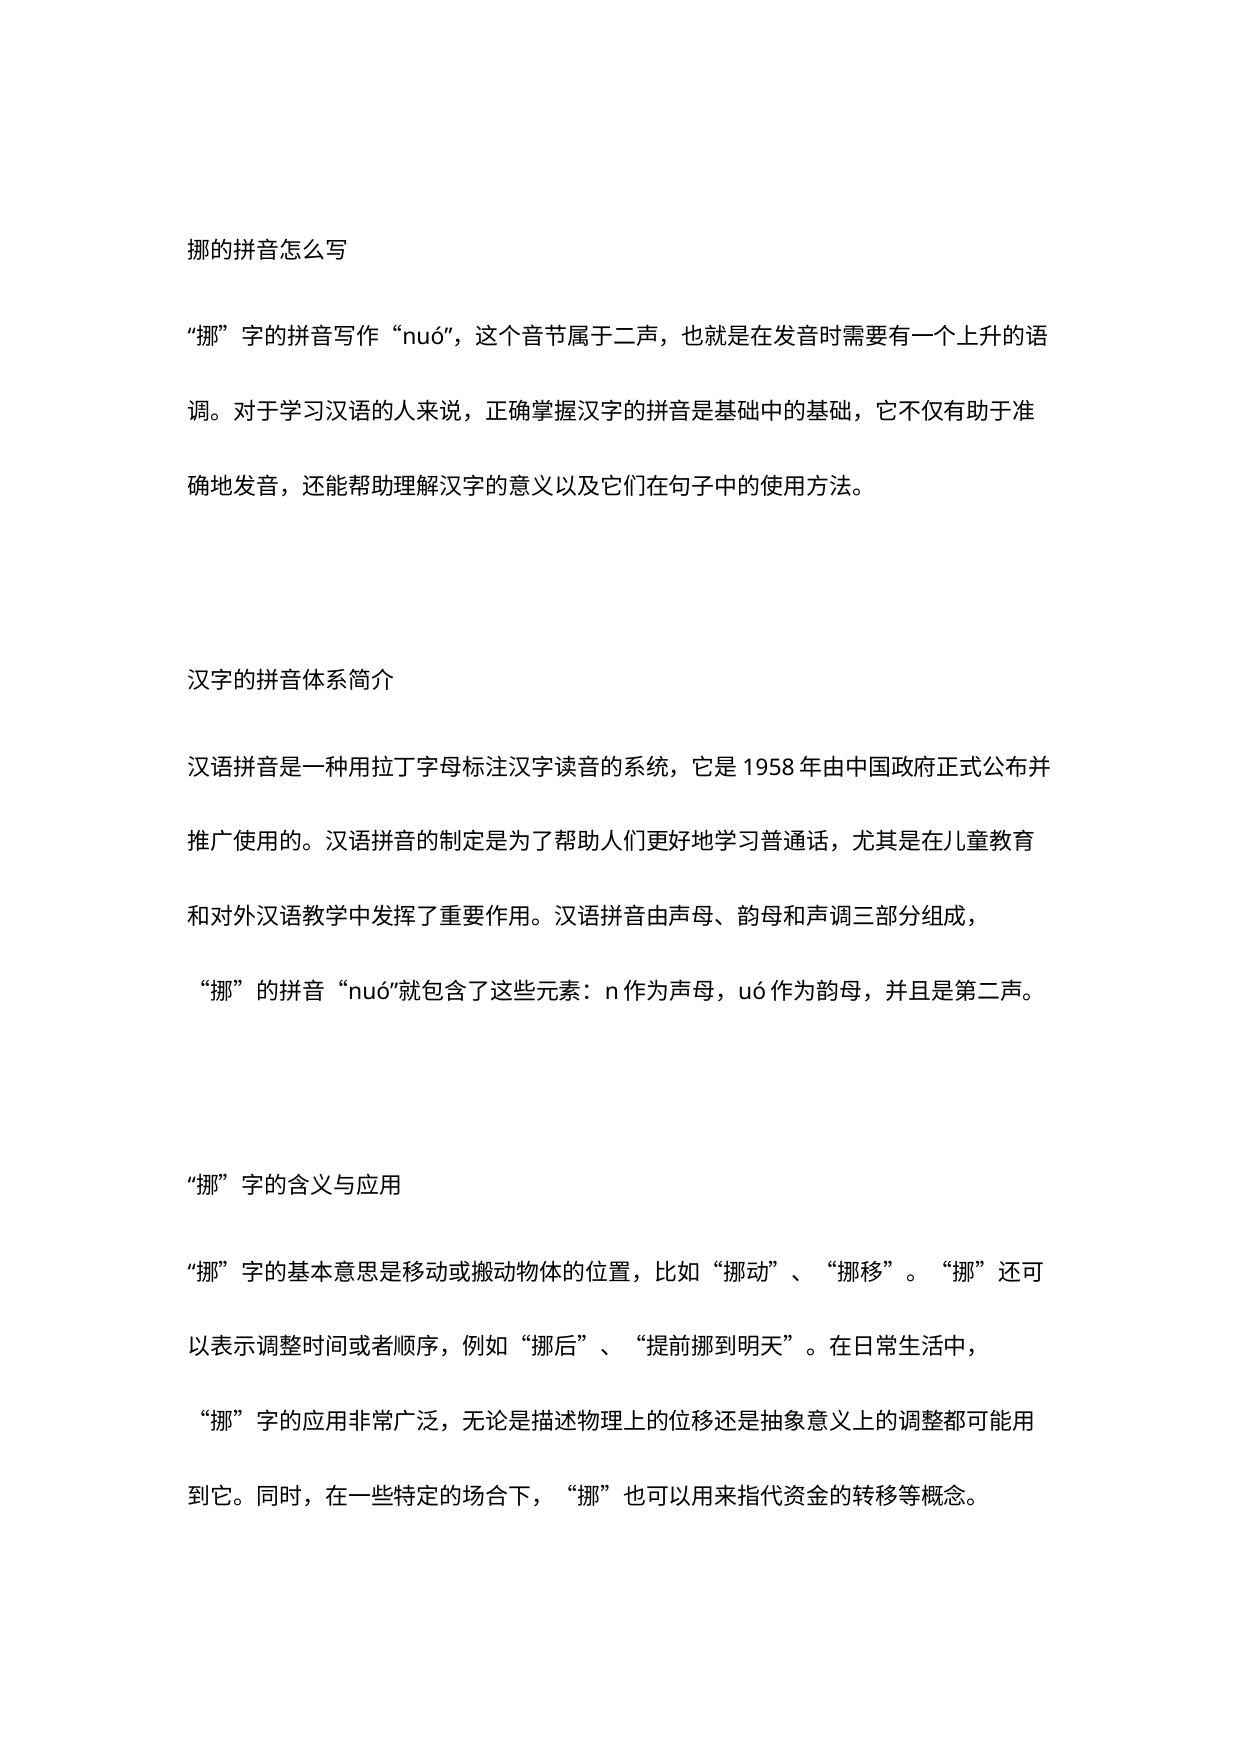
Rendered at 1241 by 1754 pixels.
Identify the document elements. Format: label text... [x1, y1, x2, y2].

text “挪”字的含义与应用 [187, 1151, 1053, 1216]
text “挪”字的拼音写作“nuó”，这个音节属于二声，也就是在发音时需要有一个上升的语调。对于学习汉语的人来说，正确掌握汉字的拼音是基础中的基础，它不仅有助于准确地发音，还能帮助理解汉字的意义以及它们在句子中的使用方法。 [187, 302, 1053, 517]
text “挪”字的基本意思是移动或搬动物体的位置，比如“挪动”、“挪移”。“挪”还可以表示调整时间或者顺序，例如“挪后”、“提前挪到明天”。在日常生活中，“挪”字的应用非常广泛，无论是描述物理上的位移还是抽象意义上的调整都可能用到它。同时，在一些特定的场合下，“挪”也可以用来指代资金的转移等概念。 [187, 1238, 1053, 1527]
text 汉字的拼音体系简介 [187, 646, 1053, 711]
text 汉语拼音是一种用拉丁字母标注汉字读音的系统，它是1958年由中国政府正式公布并推广使用的。汉语拼音的制定是为了帮助人们更好地学习普通话，尤其是在儿童教育和对外汉语教学中发挥了重要作用。汉语拼音由声母、韵母和声调三部分组成，“挪”的拼音“nuó”就包含了这些元素：n作为声母，uó作为韵母，并且是第二声。 [187, 733, 1053, 1022]
text 挪的拼音怎么写 [187, 216, 1053, 281]
